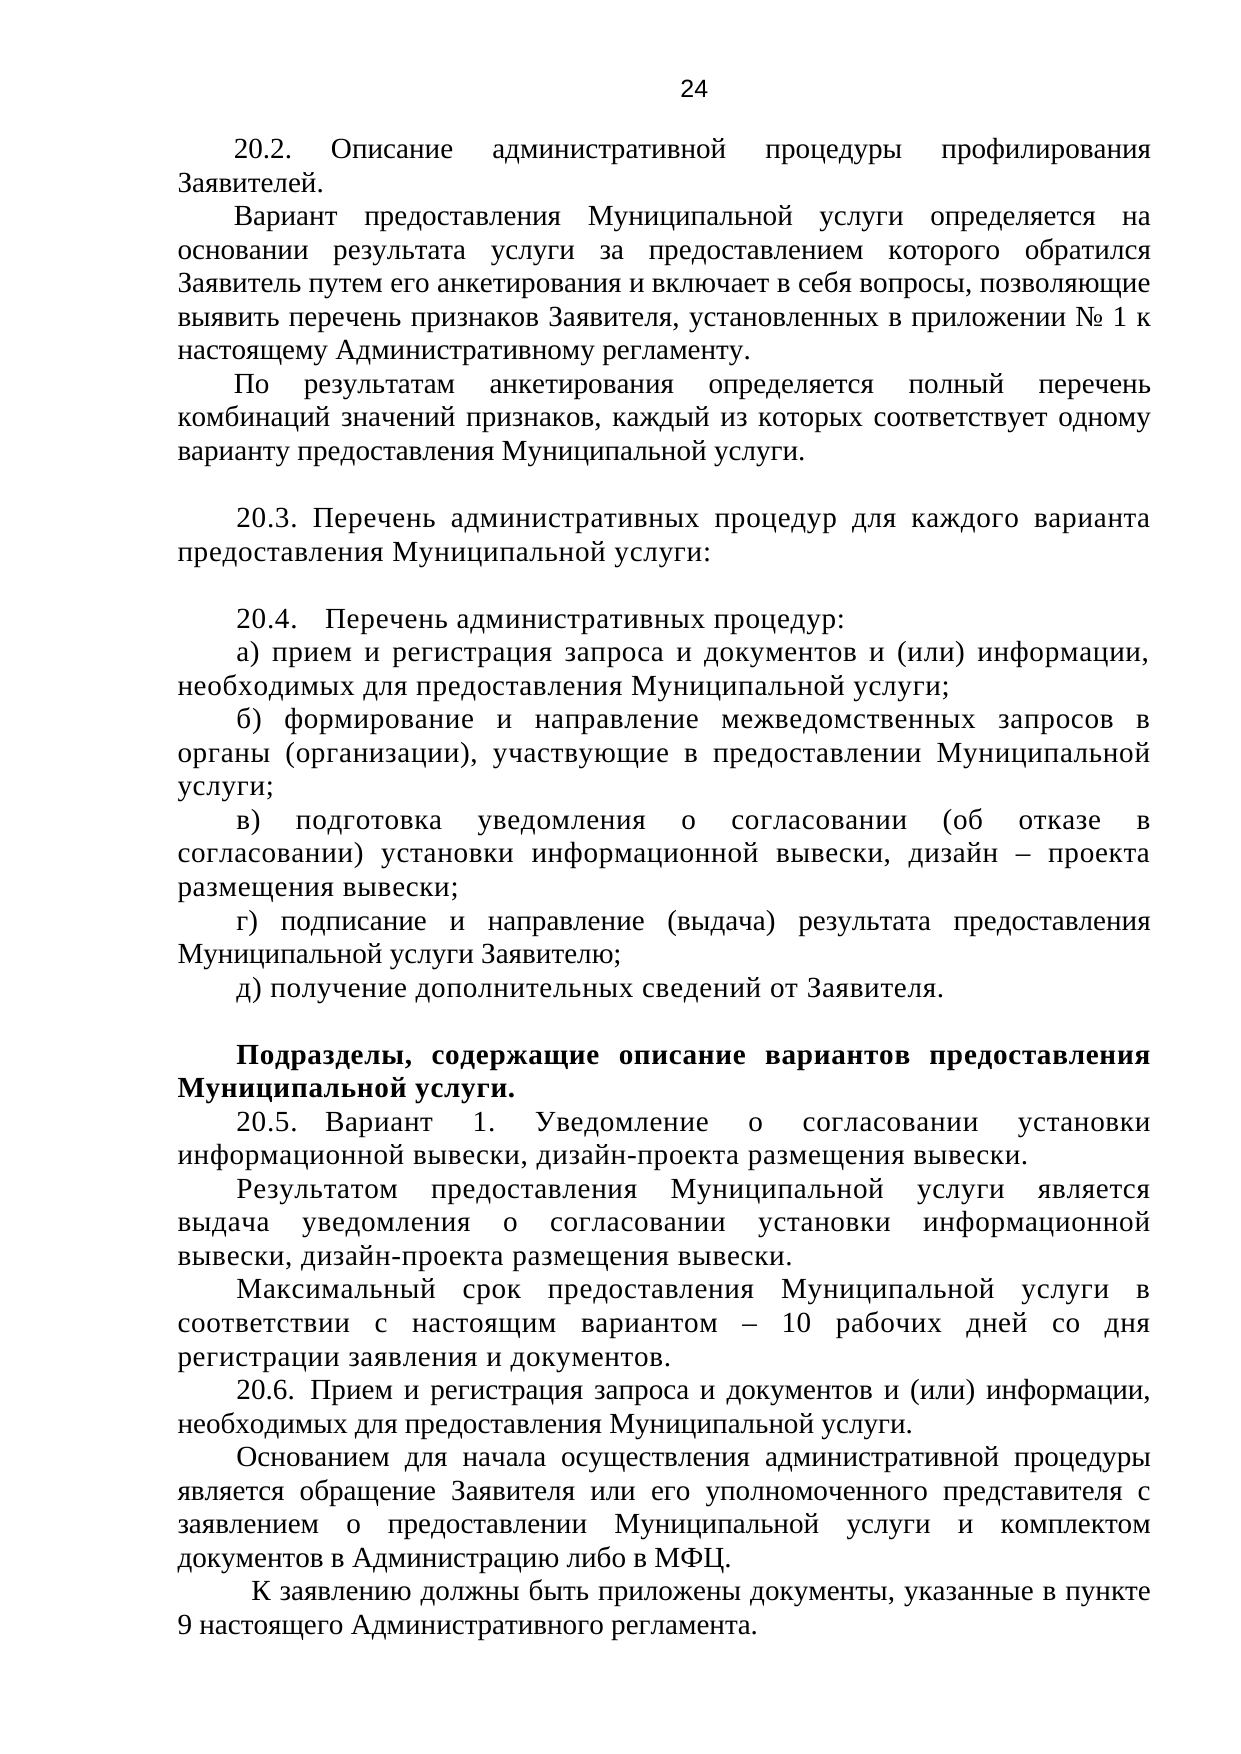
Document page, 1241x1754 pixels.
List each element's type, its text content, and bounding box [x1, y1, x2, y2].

list Вариант 1. Уведомление о согласовании установки информационной вывески, дизайн-проекта размещения вывески. [177, 1104, 1152, 1171]
text Результатом предоставления Муниципальной услуги является выдача уведомления о согласовании установки информационной вывески, дизайн-проекта размещения вывески. [177, 1171, 1152, 1272]
text По результатам анкетирования определяется полный перечень комбинаций значений признаков, каждый из которых соответствует одному варианту предоставления Муниципальной услуги. [177, 366, 1152, 467]
list Прием и регистрация запроса и документов и (или) информации, необходимых для предоставления Муниципальной услуги. [177, 1372, 1152, 1439]
list Перечень административных процедур: [177, 601, 1152, 634]
text 20.3. Перечень административных процедур для каждого варианта предоставления Муниципальной услуги: [177, 500, 1152, 567]
text б) формирование и направление межведомственных запросов в органы (организации), участвующие в предоставлении Муниципальной услуги; [177, 701, 1152, 802]
text Максимальный срок предоставления Муниципальной услуги в соответствии с настоящим вариантом – 10 рабочих дней со дня регистрации заявления и документов. [177, 1272, 1152, 1372]
text Вариант предоставления Муниципальной услуги определяется на основании результата услуги за предоставлением которого обратился Заявитель путем его анкетирования и включает в себя вопросы, позволяющие выявить перечень признаков Заявителя, установленных в приложении № 1 к настоящему Административному регламенту. [177, 198, 1152, 366]
text г) подписание и направление (выдача) результата предоставления Муниципальной услуги Заявителю; [177, 903, 1152, 970]
text К заявлению должны быть приложены документы, указанные в пункте 9 настоящего Административного регламента. [177, 1573, 1152, 1641]
text Основанием для начала осуществления административной процедуры является обращение Заявителя или его уполномоченного представителя с заявлением о предоставлении Муниципальной услуги и комплектом документов в Администрацию либо в МФЦ. [177, 1439, 1152, 1573]
text 20.2. Описание административной процедуры профилирования Заявителей. [177, 131, 1152, 198]
text в) подготовка уведомления о согласовании (об отказе в согласовании) установки информационной вывески, дизайн – проекта размещения вывески; [177, 802, 1152, 903]
text д) получение дополнительных сведений от Заявителя. [177, 970, 1152, 1003]
text а) прием и регистрация запроса и документов и (или) информации, необходимых для предоставления Муниципальной услуги; [177, 634, 1152, 701]
text Подразделы, содержащие описание вариантов предоставления Муниципальной услуги. [177, 1037, 1152, 1104]
